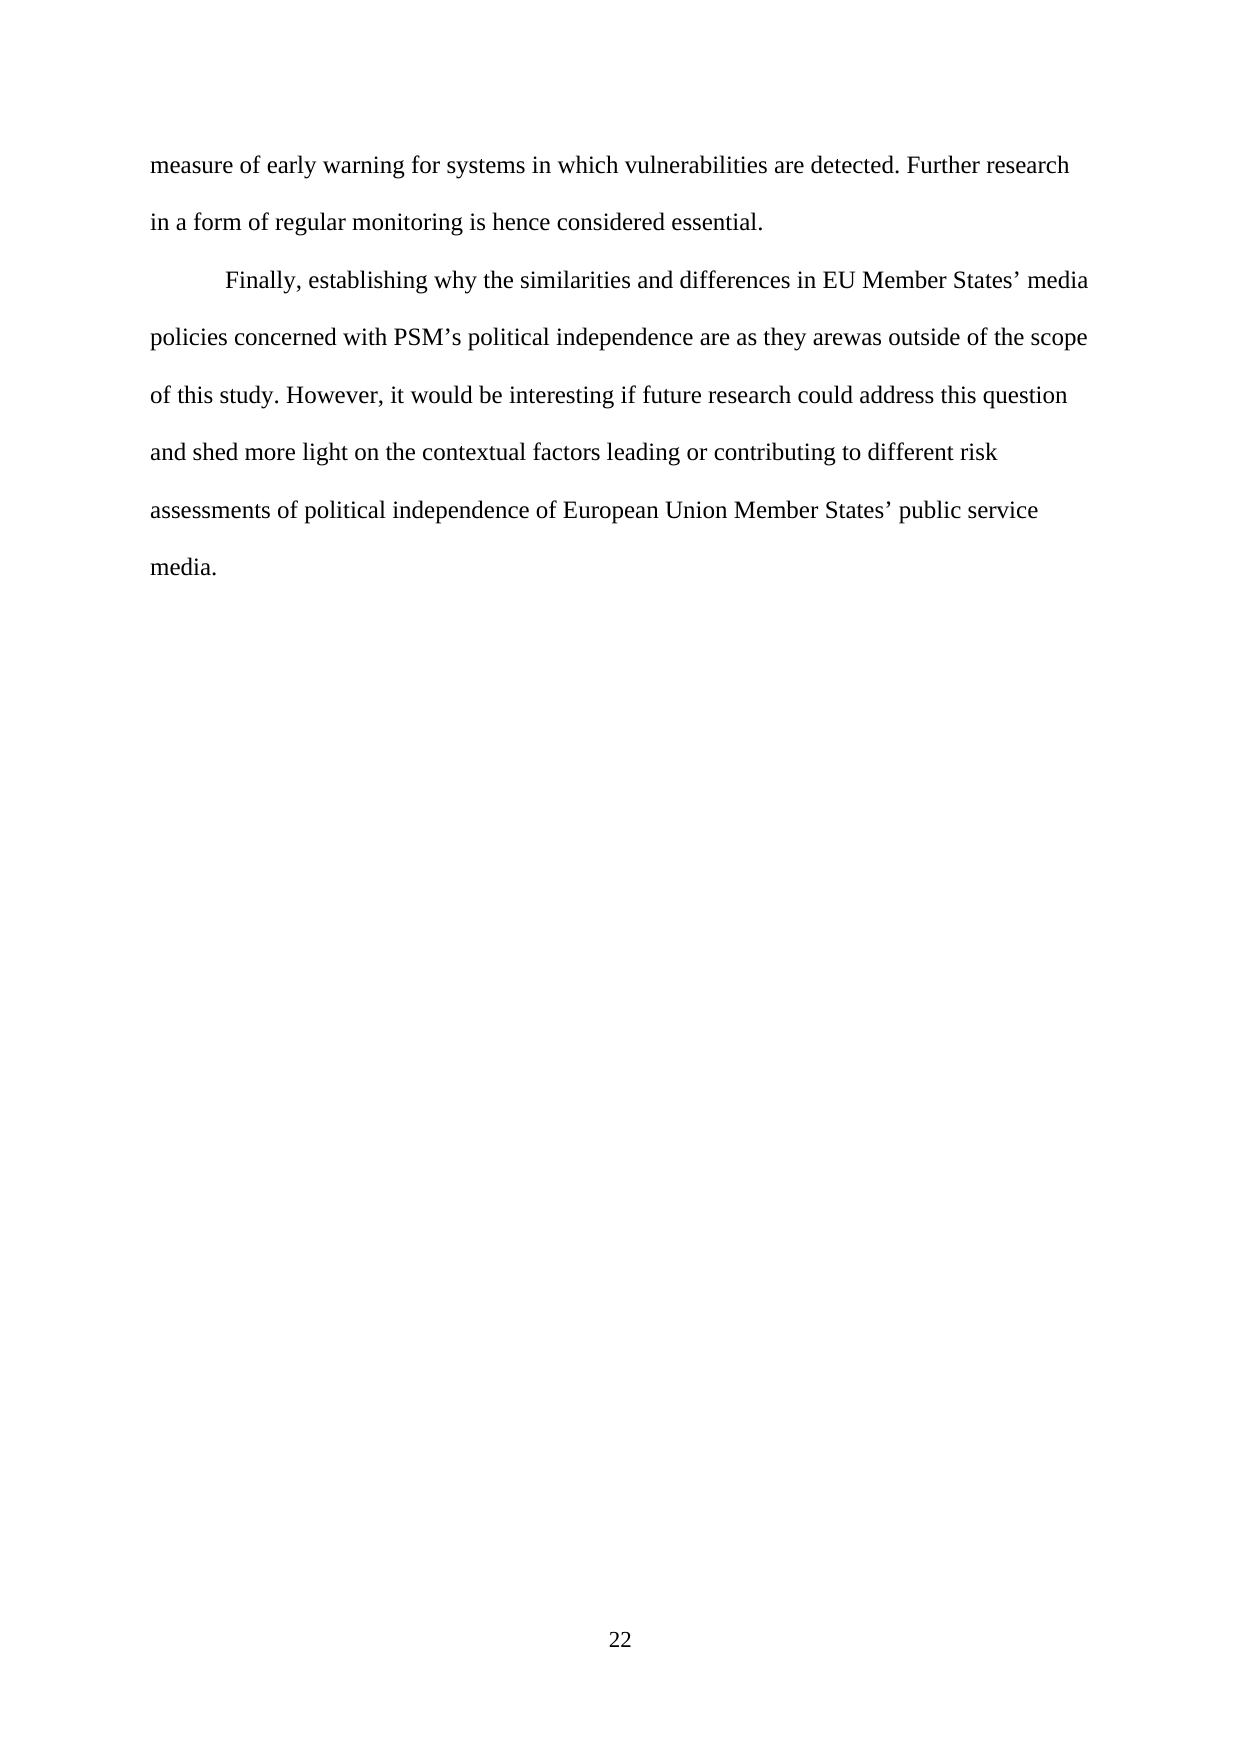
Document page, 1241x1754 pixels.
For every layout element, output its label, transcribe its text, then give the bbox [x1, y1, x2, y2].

text Finally, establishing why the similarities and differences in EU Member States’ media policies concerned with PSM’s political independence are as they arewas outside of the scope of this study. However, it would be interesting if future research could address this question and shed more light on the contextual factors leading or contributing to different risk assessments of political independence of European Union Member States’ public service media. [150, 265, 1090, 581]
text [150, 150, 1090, 236]
